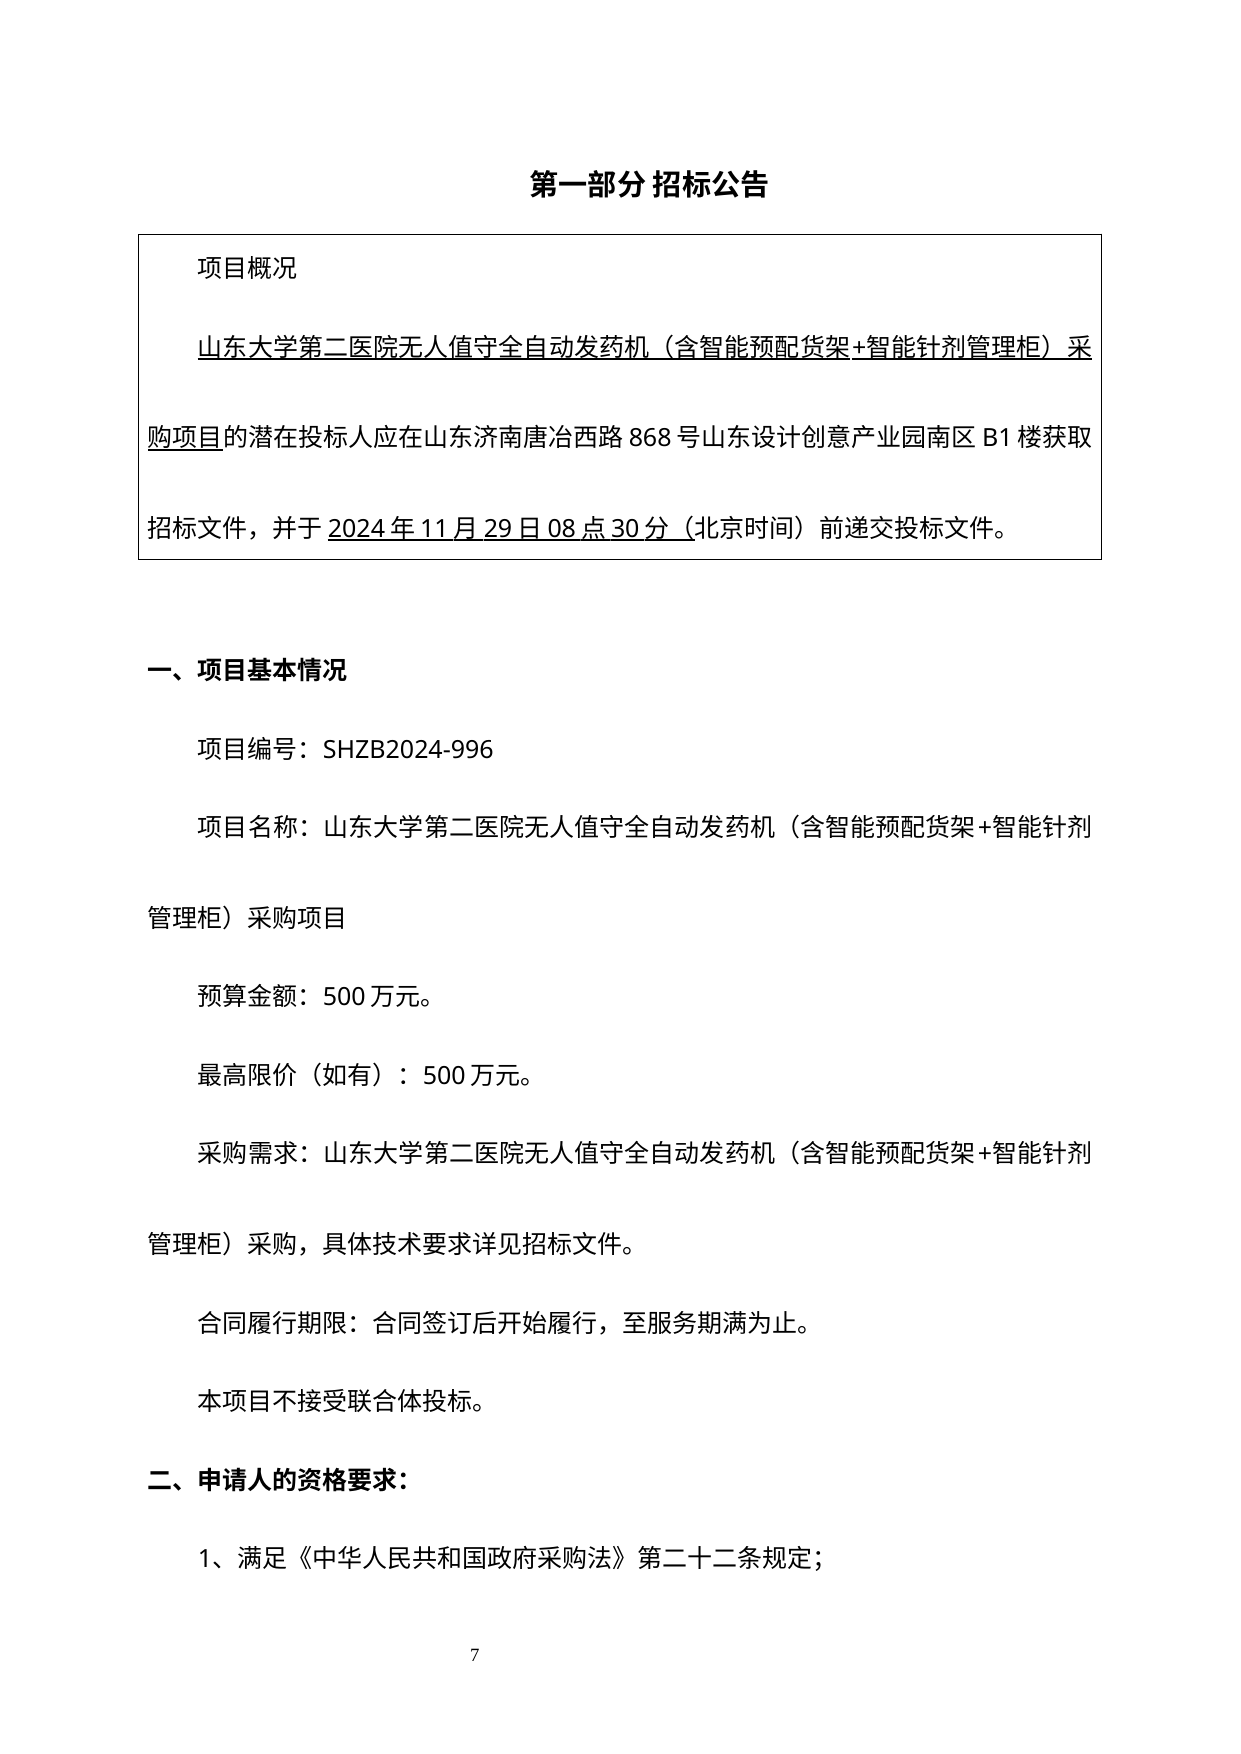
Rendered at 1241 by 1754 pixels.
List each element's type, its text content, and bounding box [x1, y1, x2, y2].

text 合同履行期限：合同签订后开始履行，至服务期满为止。 [148, 1291, 1092, 1351]
text 采购需求：山东大学第二医院无人值守全自动发药机（含智能预配货架+智能针剂管理柜）采购，具体技术要求详见招标文件。 [148, 1122, 1092, 1273]
text 本项目不接受联合体投标。 [148, 1369, 1092, 1430]
text 项目名称：山东大学第二医院无人值守全自动发药机（含智能预配货架+智能针剂管理柜）采购项目 [148, 796, 1092, 947]
text 最高限价（如有）：500万元。 [148, 1043, 1092, 1104]
text 二、申请人的资格要求： [148, 1448, 1092, 1508]
text 第一部分 招标公告 [148, 152, 1092, 212]
text 项目概况 [139, 235, 1101, 297]
text 一、项目基本情况 [148, 638, 1092, 699]
text 山东大学第二医院无人值守全自动发药机（含智能预配货架+智能针剂管理柜）采购项目的潜在投标人应在山东济南唐冶西路868号山东设计创意产业园南区B1楼获取招标文件，并于2024年11月29日08点30分（北京时间）前递交投标文件。 [139, 312, 1101, 559]
text 项目编号：SHZB2024-996 [148, 717, 1092, 777]
text 1、满足《中华人民共和国政府采购法》第二十二条规定； [148, 1527, 1092, 1587]
text 预算金额：500万元。 [148, 965, 1092, 1025]
